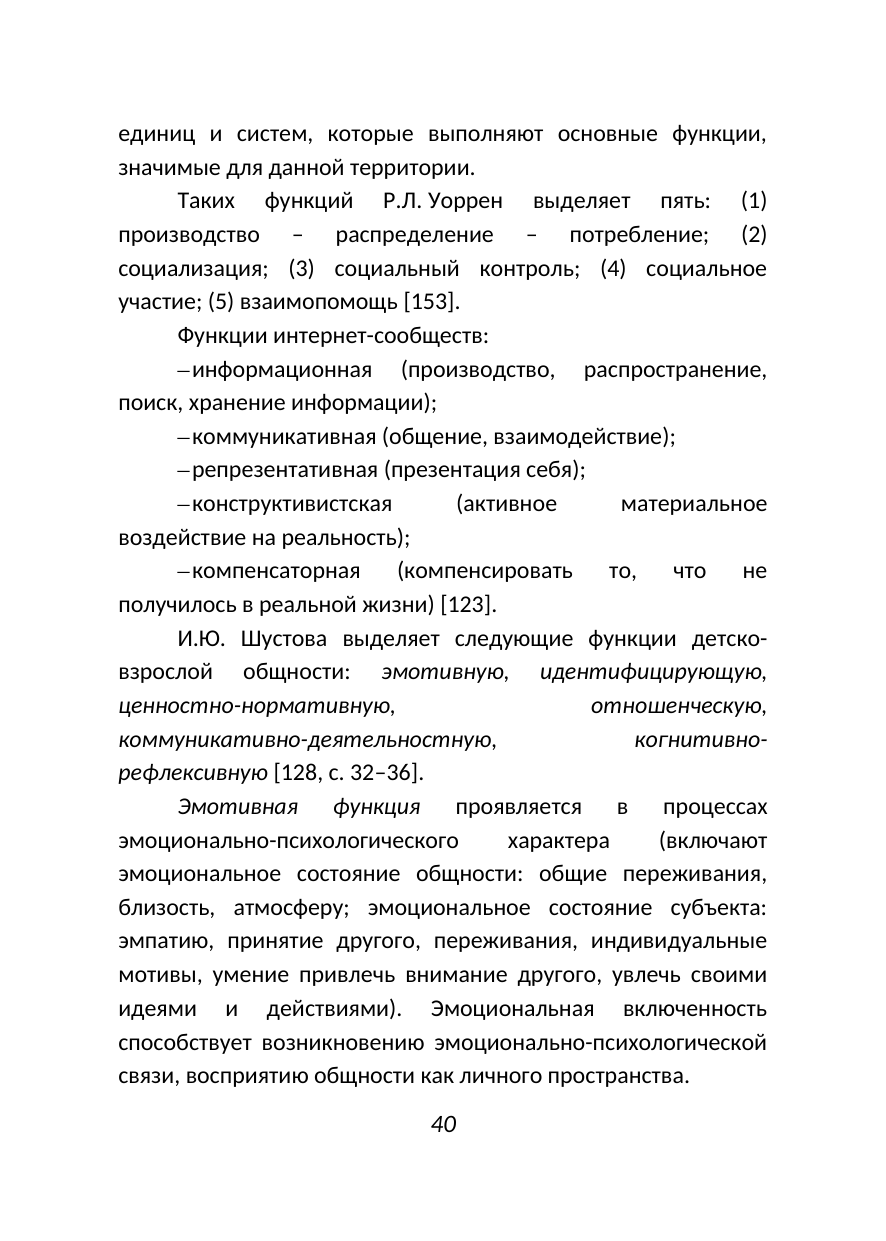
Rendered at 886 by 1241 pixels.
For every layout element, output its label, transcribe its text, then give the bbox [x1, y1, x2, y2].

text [118, 118, 768, 181]
list конструктивистская (активное материальное воздействие на реальность); [118, 488, 768, 551]
list компенсаторная (компенсировать то, что не получилось в реальной жизни) [123]. [118, 556, 768, 618]
text Таких функций Р.Л. Уоррен выделяет пять: (1) производство – распределение – потребление; (2) социализация; (3) социальный контроль; (4) социальное участие; (5) взаимопомощь [153]. [118, 185, 768, 316]
list информационная (производство, распространение, поиск, хранение информации); [118, 354, 768, 417]
list репрезентативная (презентация себя); [118, 454, 768, 484]
list коммуникативная (общение, взаимодействие); [118, 421, 768, 450]
text Эмотивная функция проявляется в процессах эмоционально-психологического характера (включают эмоциональное состояние общности: общие переживания, близость, атмосферу; эмоциональное состояние субъекта: эмпатию, принятие другого, переживания, индивидуальные мотивы, умение привлечь внимание другого, увлечь своими идеями и действиями). Эмоциональная включенность способствует возникновению эмоционально-психологической связи, восприятию общности как личного пространства. [118, 791, 768, 1089]
text Функции интернет-сообществ: [118, 320, 768, 349]
text И.Ю. Шустова выделяет следующие функции детско-взрослой общности: эмотивную, идентифицирующую, ценностно-нормативную, отношенческую, коммуникативно-деятельностную, когнитивно-рефлексивную [128, с. 32–36]. [118, 623, 768, 787]
